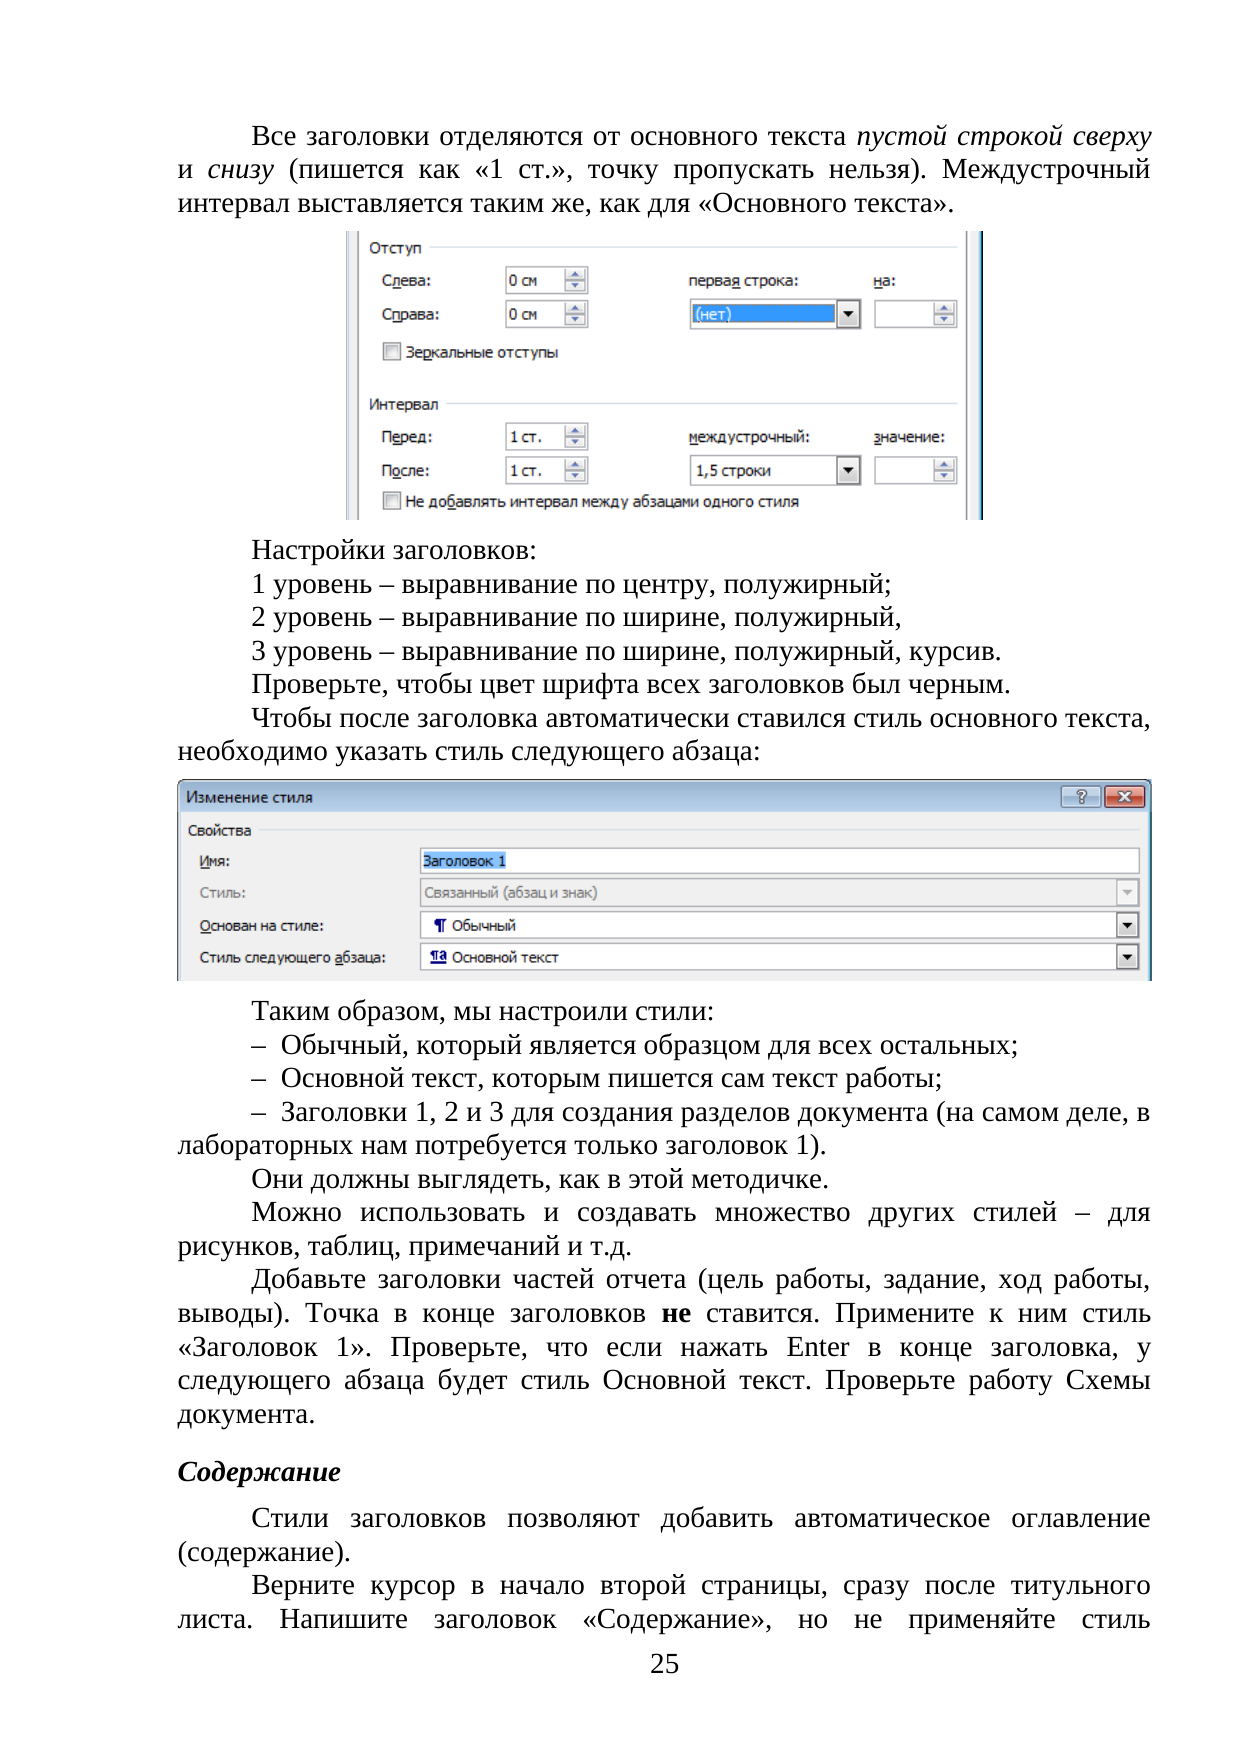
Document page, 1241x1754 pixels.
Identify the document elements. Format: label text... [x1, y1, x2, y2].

text Можно использовать и создавать множество других стилей – для рисунков, таблиц, примечаний и т.д. [177, 1194, 1152, 1262]
text Таким образом, мы настроили стили: [177, 993, 1152, 1027]
text Чтобы после заголовка автоматически ставился стиль основного текста, необходимо указать стиль следующего абзаца: [177, 700, 1152, 767]
text Стили заголовков позволяют добавить автоматическое оглавление (содержание). [177, 1500, 1152, 1567]
text Все заголовки отделяются от основного текста пустой строкой сверху и снизу (пишется как «1 ст.», точку пропускать нельзя). Междустрочный интервал выставляется таким же, как для «Основного текста». [177, 118, 1152, 219]
text 1 уровень – выравнивание по центру, полужирный; [177, 566, 1152, 599]
text Добавьте заголовки частей отчета (цель работы, задание, ход работы, выводы). Точка в конце заголовков не ставится. Примените к ним стиль «Заголовок 1». Проверьте, что если нажать Enter в конце заголовка, у следующего абзаца будет стиль Основной текст. Проверьте работу Схемы документа. [177, 1262, 1152, 1429]
text Они должны выглядеть, как в этой методичке. [177, 1161, 1152, 1194]
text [177, 1567, 1152, 1634]
list Обычный, который является образцом для всех остальных; [177, 1027, 1152, 1060]
subtitle Содержание [177, 1454, 1152, 1488]
text Настройки заголовков: [177, 532, 1152, 566]
picture [177, 779, 1152, 981]
text 3 уровень – выравнивание по ширине, полужирный, курсив. [177, 633, 1152, 666]
text 2 уровень – выравнивание по ширине, полужирный, [177, 599, 1152, 633]
text Проверьте, чтобы цвет шрифта всех заголовков был черным. [177, 666, 1152, 700]
list Основной текст, которым пишется сам текст работы; [177, 1060, 1152, 1094]
picture [346, 231, 983, 520]
list Заголовки 1, 2 и 3 для создания разделов документа (на самом деле, в лабораторных нам потребуется только заголовок 1). [177, 1094, 1152, 1161]
